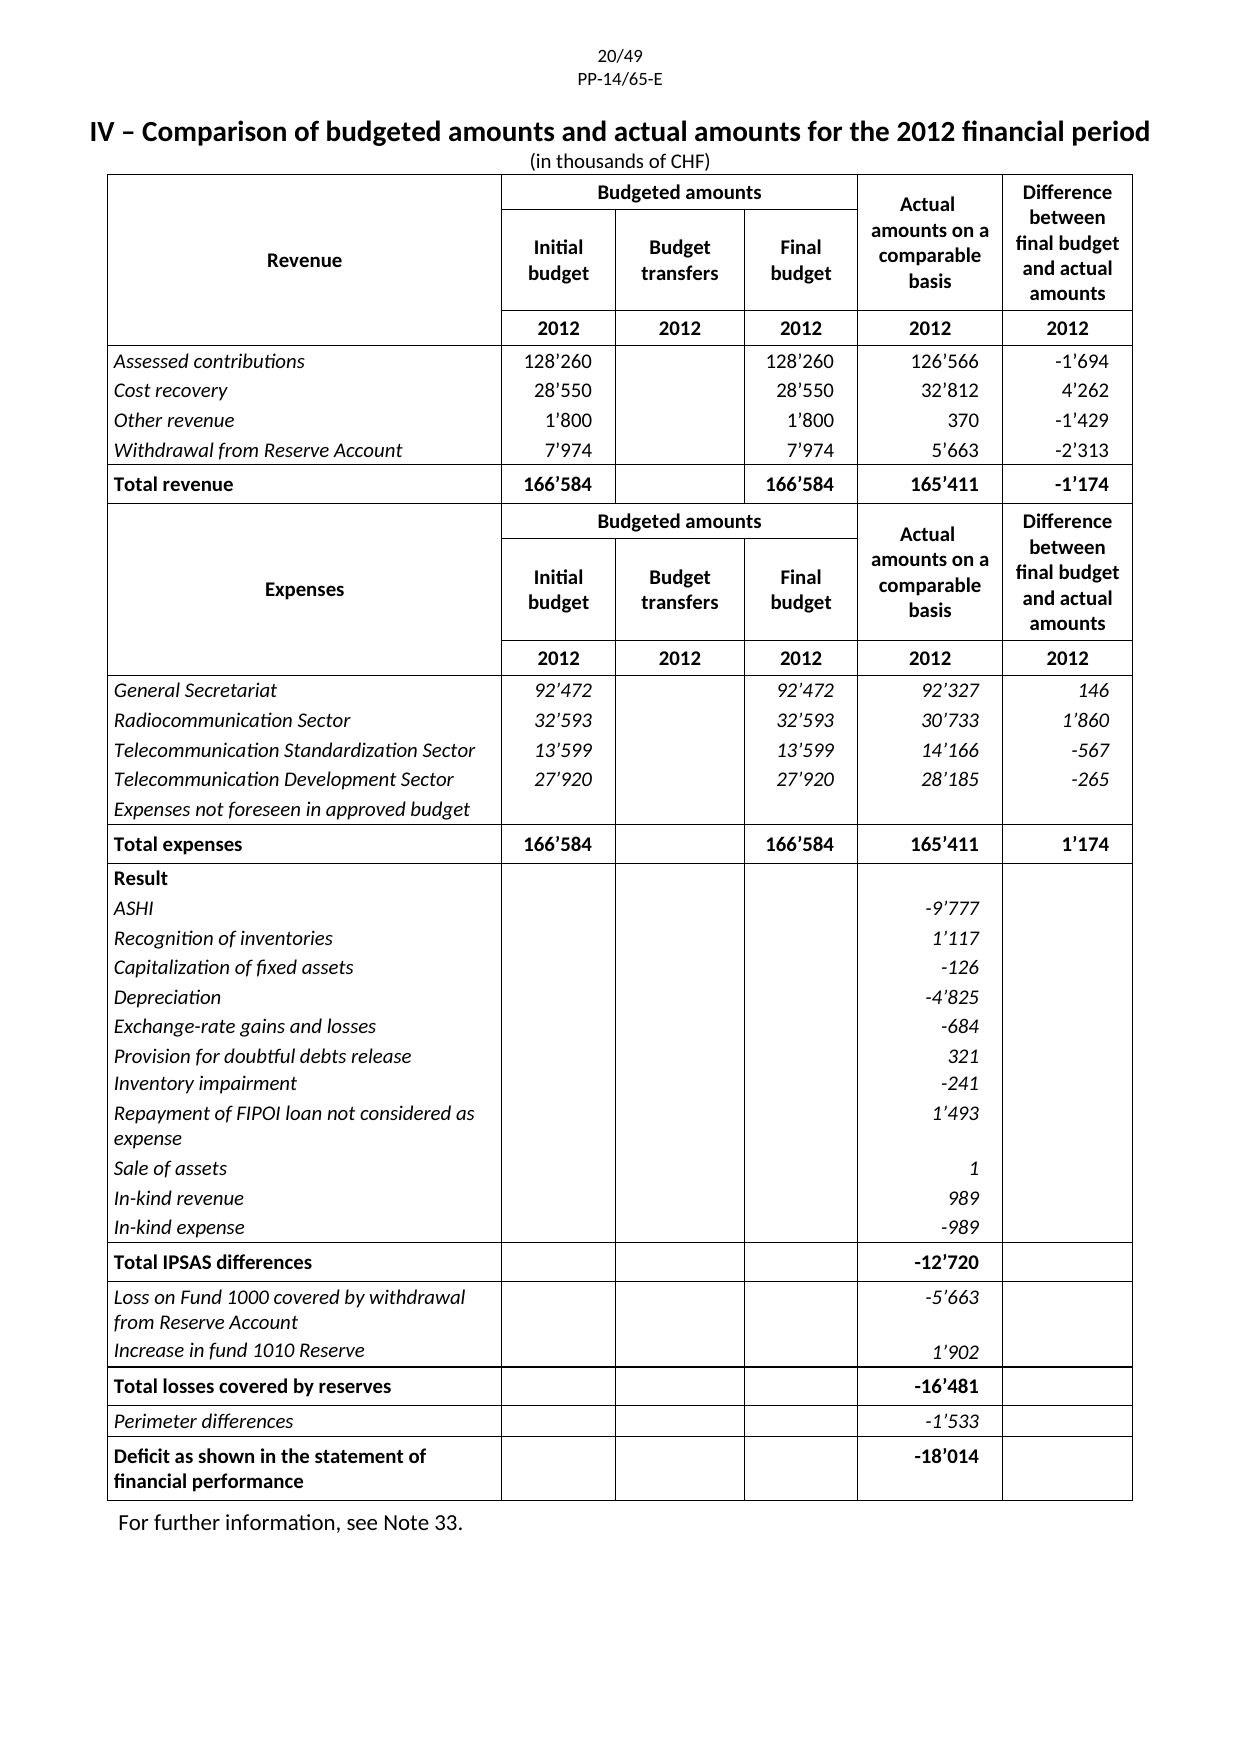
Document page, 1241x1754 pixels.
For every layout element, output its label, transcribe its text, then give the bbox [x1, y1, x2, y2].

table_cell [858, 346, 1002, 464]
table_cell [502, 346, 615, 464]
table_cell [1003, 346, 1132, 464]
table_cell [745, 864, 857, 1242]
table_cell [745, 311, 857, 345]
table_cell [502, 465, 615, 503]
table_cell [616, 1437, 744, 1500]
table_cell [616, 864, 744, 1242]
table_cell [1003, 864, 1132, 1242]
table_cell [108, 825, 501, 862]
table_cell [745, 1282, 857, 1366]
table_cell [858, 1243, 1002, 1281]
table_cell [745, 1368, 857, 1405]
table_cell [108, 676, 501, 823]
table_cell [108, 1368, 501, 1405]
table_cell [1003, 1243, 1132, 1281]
table_header Budgeted amounts [502, 175, 857, 208]
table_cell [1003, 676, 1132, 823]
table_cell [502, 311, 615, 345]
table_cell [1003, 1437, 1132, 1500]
table_header Revenue [108, 175, 501, 345]
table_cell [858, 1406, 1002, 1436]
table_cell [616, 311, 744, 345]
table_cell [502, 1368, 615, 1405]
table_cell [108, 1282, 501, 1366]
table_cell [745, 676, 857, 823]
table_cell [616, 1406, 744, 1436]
table_header Actual amounts on a comparable basis [858, 175, 1002, 310]
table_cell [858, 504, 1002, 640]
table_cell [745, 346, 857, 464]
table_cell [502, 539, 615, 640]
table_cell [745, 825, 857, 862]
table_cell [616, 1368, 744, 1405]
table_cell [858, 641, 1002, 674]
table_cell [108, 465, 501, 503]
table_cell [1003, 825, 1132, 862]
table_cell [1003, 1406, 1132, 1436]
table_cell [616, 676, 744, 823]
text (in thousands of CHF) [118, 148, 1122, 174]
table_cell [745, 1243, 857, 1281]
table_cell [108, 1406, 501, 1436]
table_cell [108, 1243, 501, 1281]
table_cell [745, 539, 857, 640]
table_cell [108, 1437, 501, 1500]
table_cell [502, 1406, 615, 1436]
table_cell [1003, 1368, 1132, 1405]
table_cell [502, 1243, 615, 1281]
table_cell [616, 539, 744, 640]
table_header Difference between final budget and actual amounts [1003, 175, 1132, 310]
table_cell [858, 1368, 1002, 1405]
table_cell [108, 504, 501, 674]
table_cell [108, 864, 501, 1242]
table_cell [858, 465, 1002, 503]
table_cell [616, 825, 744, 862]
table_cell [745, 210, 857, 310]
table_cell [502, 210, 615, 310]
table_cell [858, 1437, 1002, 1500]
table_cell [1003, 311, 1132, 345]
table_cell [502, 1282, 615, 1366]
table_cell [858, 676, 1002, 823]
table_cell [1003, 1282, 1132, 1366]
text For further information, see Note 33. [118, 1508, 1122, 1536]
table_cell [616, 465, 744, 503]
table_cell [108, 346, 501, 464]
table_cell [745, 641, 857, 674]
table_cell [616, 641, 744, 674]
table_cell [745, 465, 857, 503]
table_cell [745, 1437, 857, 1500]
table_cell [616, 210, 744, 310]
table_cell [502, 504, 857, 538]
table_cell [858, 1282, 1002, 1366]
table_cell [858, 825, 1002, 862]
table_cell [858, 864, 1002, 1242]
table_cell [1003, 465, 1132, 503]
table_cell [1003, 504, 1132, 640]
title IV – Comparison of budgeted amounts and actual amounts for the 2012 financial period [59, 113, 1181, 148]
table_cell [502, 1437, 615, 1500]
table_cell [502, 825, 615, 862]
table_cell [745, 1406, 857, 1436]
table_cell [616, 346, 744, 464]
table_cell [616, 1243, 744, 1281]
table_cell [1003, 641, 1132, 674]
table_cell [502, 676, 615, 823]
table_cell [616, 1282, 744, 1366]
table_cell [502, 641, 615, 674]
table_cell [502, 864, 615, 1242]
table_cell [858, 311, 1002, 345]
